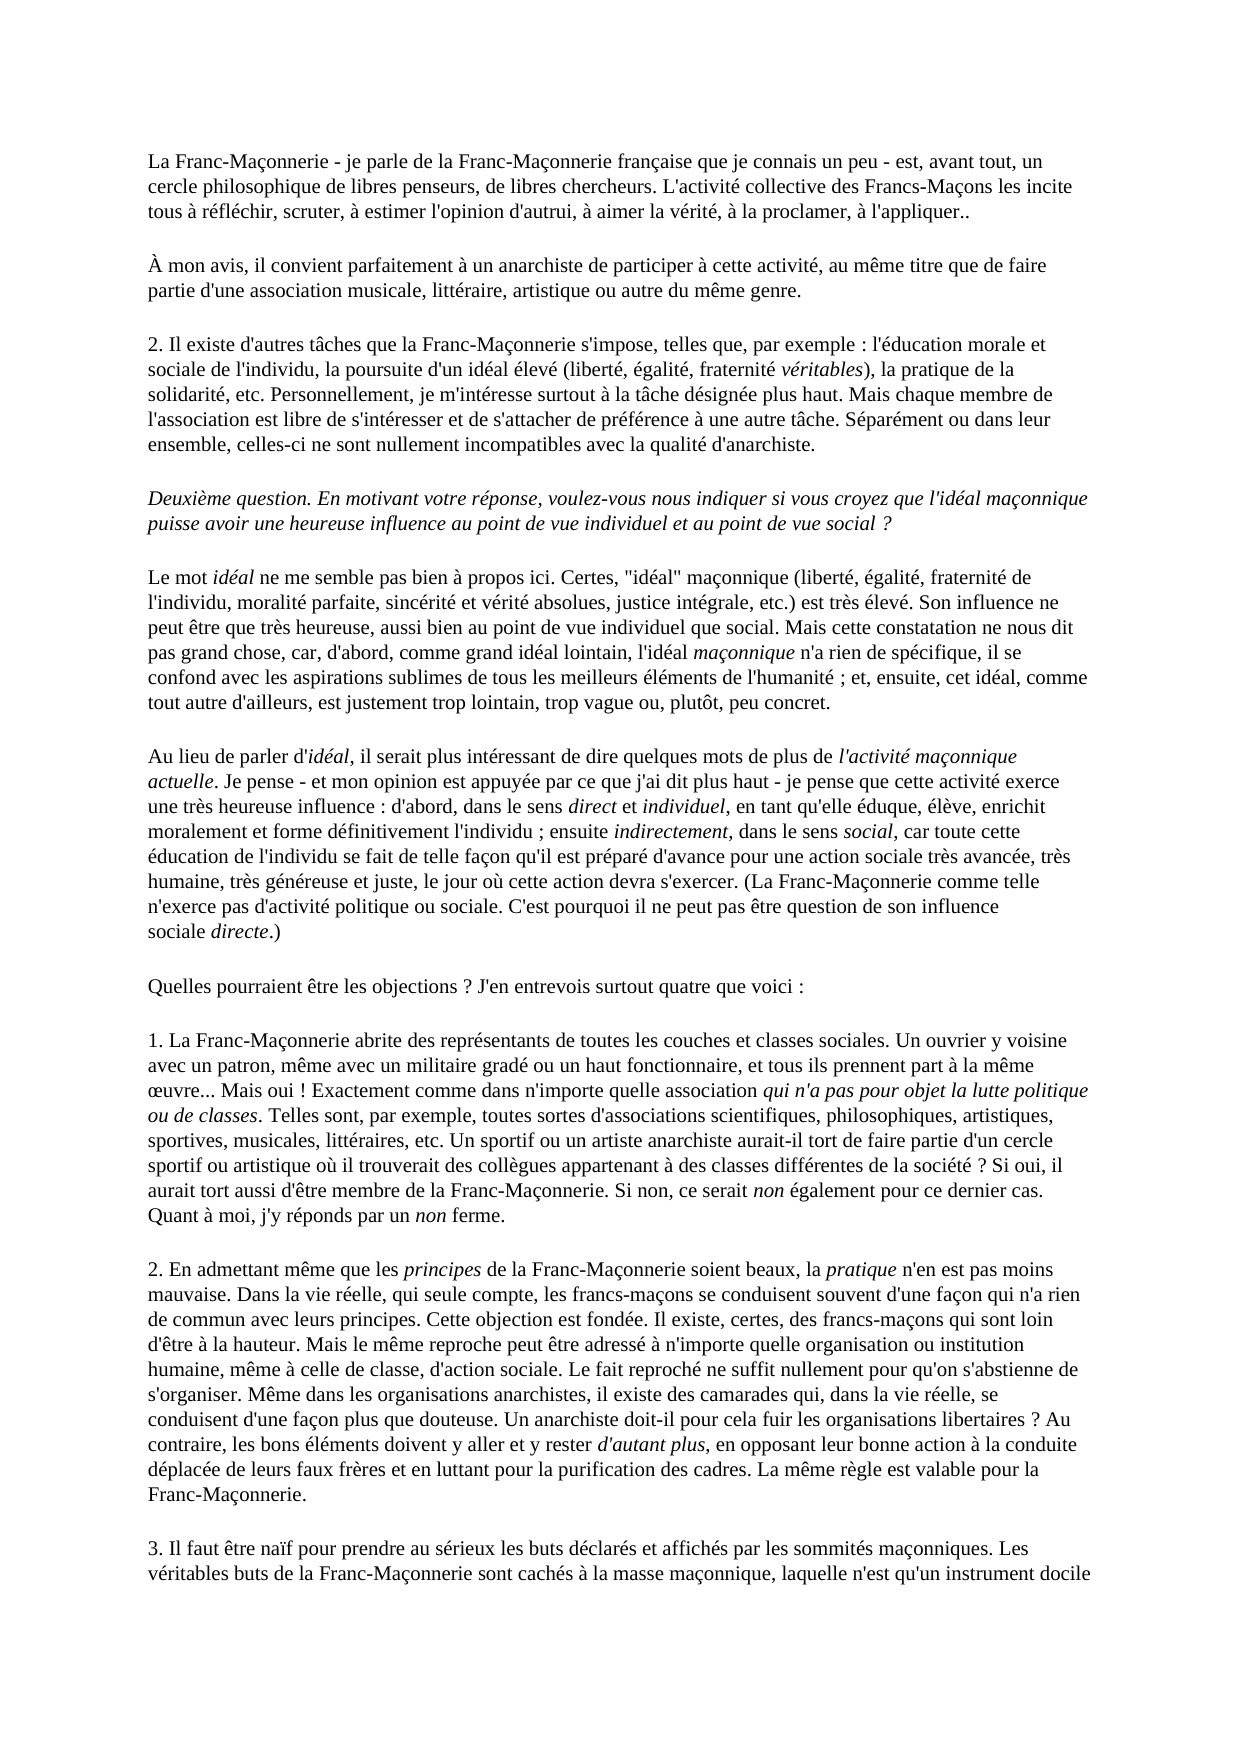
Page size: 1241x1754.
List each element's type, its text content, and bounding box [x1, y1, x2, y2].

text 1. La Franc-Maçonnerie abrite des représentants de toutes les couches et classes sociales. Un ouvrier y voisine avec un patron, même avec un militaire gradé ou un haut fonctionnaire, et tous ils prennent part à la même œuvre... Mais oui ! Exactement comme dans n'importe quelle association qui n'a pas pour objet la lutte politique ou de classes. Telles sont, par exemple, toutes sortes d'associations scientifiques, philosophiques, artistiques, sportives, musicales, littéraires, etc. Un sportif ou un artiste anarchiste aurait-il tort de faire partie d'un cercle sportif ou artistique où il trouverait des collègues appartenant à des classes différentes de la société ? Si oui, il aurait tort aussi d'être membre de la Franc-Maçonnerie. Si non, ce serait non également pour ce dernier cas. Quant à moi, j'y réponds par un non ferme. [148, 1027, 1093, 1227]
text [148, 1535, 1093, 1585]
text La Franc-Maçonnerie - je parle de la Franc-Maçonnerie française que je connais un peu - est, avant tout, un cercle philosophique de libres penseurs, de libres chercheurs. L'activité collective des Francs-Maçons les incite tous à réfléchir, scruter, à estimer l'opinion d'autrui, à aimer la vérité, à la proclamer, à l'appliquer.. [148, 148, 1093, 223]
text Quelles pourraient être les objections ? J'en entrevois surtout quatre que voici : [148, 973, 1093, 998]
text Le mot idéal ne me semble pas bien à propos ici. Certes, "idéal" maçonnique (liberté, égalité, fraternité de l'individu, moralité parfaite, sincérité et vérité absolues, justice intégrale, etc.) est très élevé. Son influence ne peut être que très heureuse, aussi bien au point de vue individuel que social. Mais cette constatation ne nous dit pas grand chose, car, d'abord, comme grand idéal lointain, l'idéal maçonnique n'a rien de spécifique, il se confond avec les aspirations sublimes de tous les meilleurs éléments de l'humanité ; et, ensuite, cet idéal, comme tout autre d'ailleurs, est justement trop lointain, trop vague ou, plutôt, peu concret. [148, 564, 1093, 714]
text Deuxième question. En motivant votre réponse, voulez-vous nous indiquer si vous croyez que l'idéal maçonnique puisse avoir une heureuse influence au point de vue individuel et au point de vue social ? [148, 485, 1093, 535]
text Au lieu de parler d'idéal, il serait plus intéressant de dire quelques mots de plus de l'activité maçonnique actuelle. Je pense - et mon opinion est appuyée par ce que j'ai dit plus haut - je pense que cette activité exerce une très heureuse influence : d'abord, dans le sens direct et individuel, en tant qu'elle éduque, élève, enrichit moralement et forme définitivement l'individu ; ensuite indirectement, dans le sens social, car toute cette éducation de l'individu se fait de telle façon qu'il est préparé d'avance pour une action sociale très avancée, très humaine, très généreuse et juste, le jour où cette action devra s'exercer. (La Franc-Maçonnerie comme telle n'exerce pas d'activité politique ou sociale. C'est pourquoi il ne peut pas être question de son influence sociale directe.) [148, 743, 1093, 943]
text À mon avis, il convient parfaitement à un anarchiste de participer à cette activité, au même titre que de faire partie d'une association musicale, littéraire, artistique ou autre du même genre. [148, 252, 1093, 302]
text 2. En admettant même que les principes de la Franc-Maçonnerie soient beaux, la pratique n'en est pas moins mauvaise. Dans la vie réelle, qui seule compte, les francs-maçons se conduisent souvent d'une façon qui n'a rien de commun avec leurs principes. Cette objection est fondée. Il existe, certes, des francs-maçons qui sont loin d'être à la hauteur. Mais le même reproche peut être adressé à n'importe quelle organisation ou institution humaine, même à celle de classe, d'action sociale. Le fait reproché ne suffit nullement pour qu'on s'abstienne de s'organiser. Même dans les organisations anarchistes, il existe des camarades qui, dans la vie réelle, se conduisent d'une façon plus que douteuse. Un anarchiste doit-il pour cela fuir les organisations libertaires ? Au contraire, les bons éléments doivent y aller et y rester d'autant plus, en opposant leur bonne action à la conduite déplacée de leurs faux frères et en luttant pour la purification des cadres. La même règle est valable pour la Franc-Maçonnerie. [148, 1256, 1093, 1506]
text 2. Il existe d'autres tâches que la Franc-Maçonnerie s'impose, telles que, par exemple : l'éducation morale et sociale de l'individu, la poursuite d'un idéal élevé (liberté, égalité, fraternité véritables), la pratique de la solidarité, etc. Personnellement, je m'intéresse surtout à la tâche désignée plus haut. Mais chaque membre de l'association est libre de s'intéresser et de s'attacher de préférence à une autre tâche. Séparément ou dans leur ensemble, celles-ci ne sont nullement incompatibles avec la qualité d'anarchiste. [148, 331, 1093, 456]
